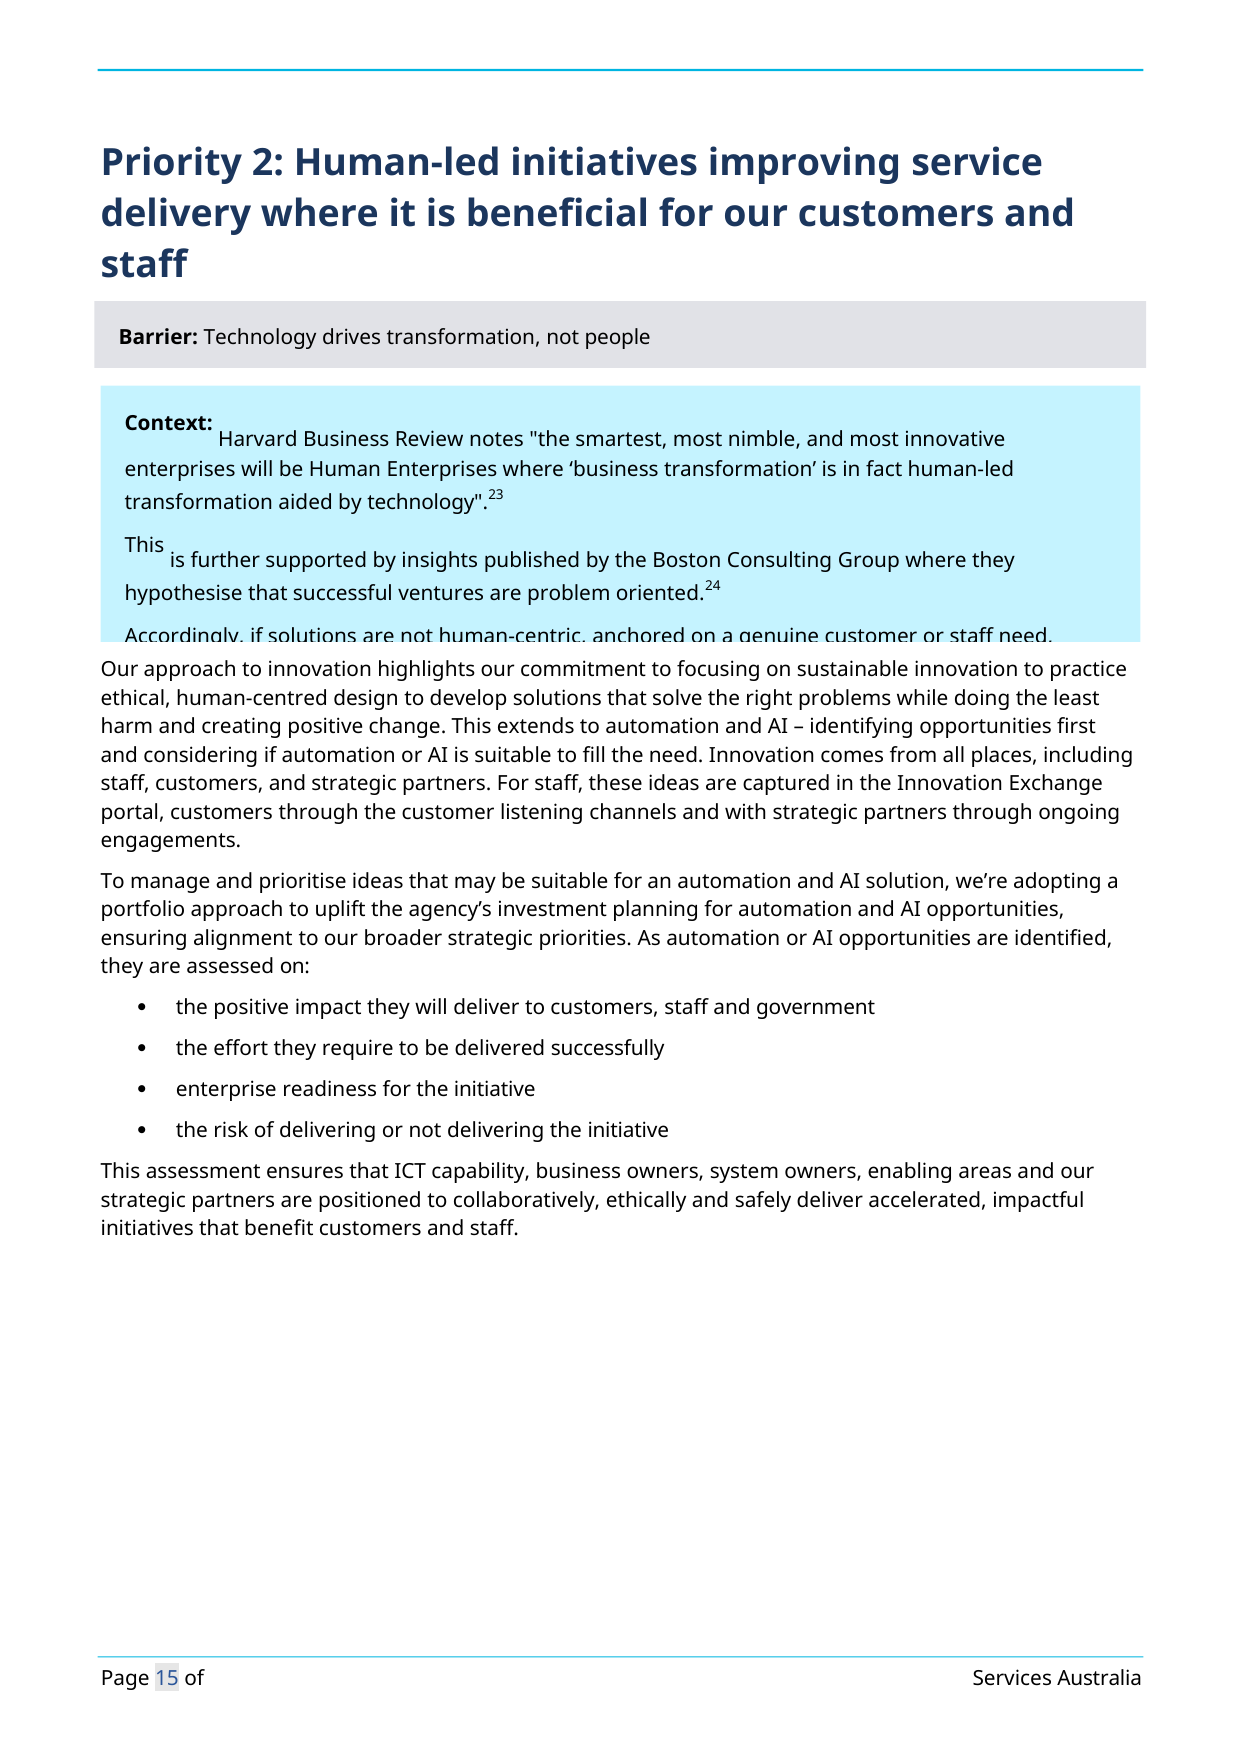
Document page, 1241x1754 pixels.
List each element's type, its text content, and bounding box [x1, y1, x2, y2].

text To manage and prioritise ideas that may be suitable for an automation and AI solution, we’re adopting a portfolio approach to uplift the agency’s investment planning for automation and AI opportunities, ensuring alignment to our broader strategic priorities. As automation or AI opportunities are identified, they are assessed on: [100, 866, 1138, 980]
subtitle Priority 2: Human-led initiatives improving service delivery where it is beneficial for our customers and staff [100, 136, 1152, 289]
list the risk of delivering or not delivering the initiative [138, 1115, 1152, 1144]
text Our approach to innovation highlights our commitment to focusing on sustainable innovation to practice ethical, human-centred design to develop solutions that solve the right problems while doing the least harm and creating positive change. This extends to automation and AI – identifying opportunities first and considering if automation or AI is suitable to fill the need. Innovation comes from all places, including staff, customers, and strategic partners. For staff, these ideas are captured in the Innovation Exchange portal, customers through the customer listening channels and with strategic partners through ongoing engagements. [100, 642, 1138, 854]
list the positive impact they will deliver to customers, staff and government [138, 992, 1152, 1021]
list enterprise readiness for the initiative [138, 1074, 1152, 1103]
text This assessment ensures that ICT capability, business owners, system owners, enabling areas and our strategic partners are positioned to collaboratively, ethically and safely deliver accelerated, impactful initiatives that benefit customers and staff. [100, 1156, 1137, 1242]
list the effort they require to be delivered successfully [138, 1033, 1152, 1062]
